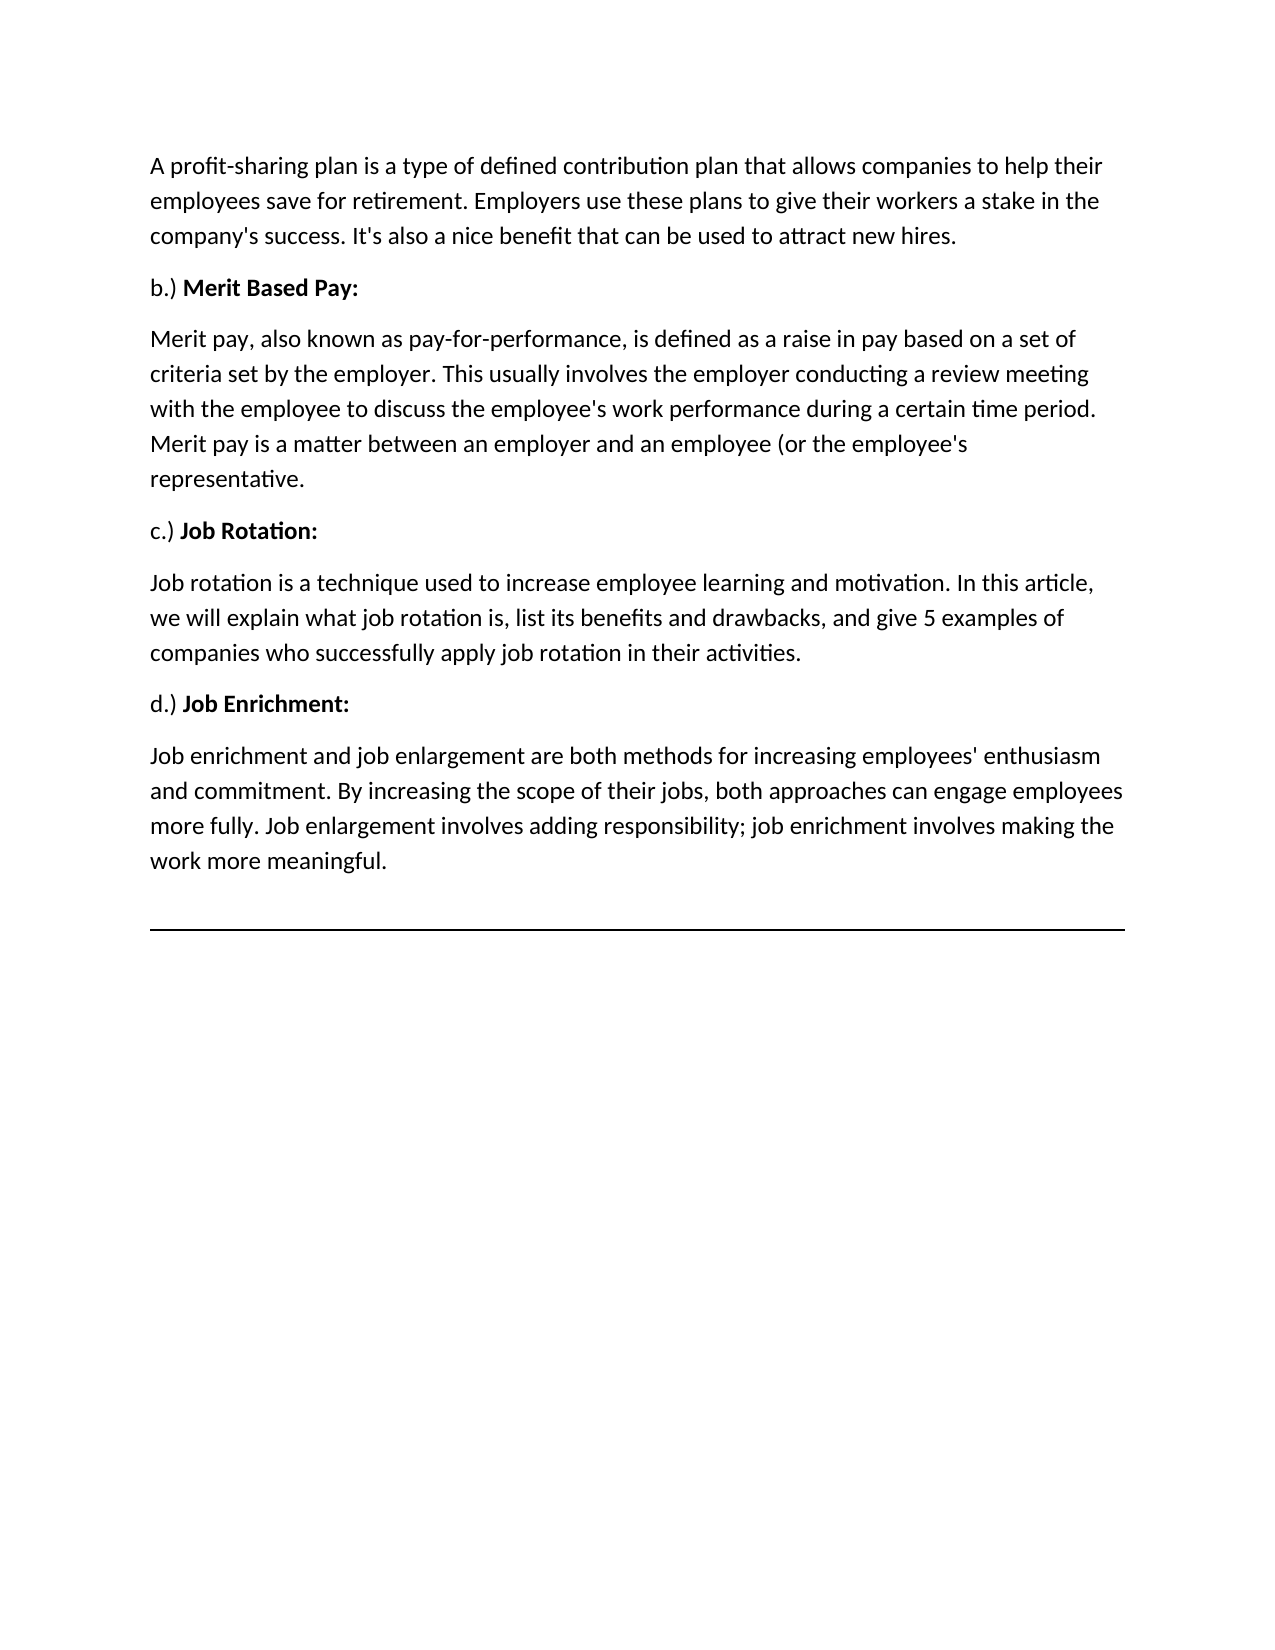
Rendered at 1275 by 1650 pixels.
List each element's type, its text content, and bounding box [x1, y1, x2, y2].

text Job enrichment and job enlargement are both methods for increasing employees' enthusiasm and commitment. By increasing the scope of their jobs, both approaches can engage employees more fully. Job enlargement involves adding responsibility; job enrichment involves making the work more meaningful. [150, 740, 1125, 876]
text c.) Job Rotation: [150, 515, 1125, 546]
text b.) Merit Based Pay: [150, 272, 1125, 302]
text A profit-sharing plan is a type of defined contribution plan that allows companies to help their employees save for retirement. Employers use these plans to give their workers a stake in the company's success. It's also a nice benefit that can be used to attract new hires. [150, 150, 1125, 251]
text d.) Job Enrichment: [150, 688, 1125, 719]
text Merit pay, also known as pay-for-performance, is defined as a raise in pay based on a set of criteria set by the employer. This usually involves the employer conducting a review meeting with the employee to discuss the employee's work performance during a certain time period. Merit pay is a matter between an employer and an employee (or the employee's representative. [150, 323, 1125, 494]
text Job rotation is a technique used to increase employee learning and motivation. In this article, we will explain what job rotation is, list its benefits and drawbacks, and give 5 examples of companies who successfully apply job rotation in their activities. [150, 567, 1125, 667]
